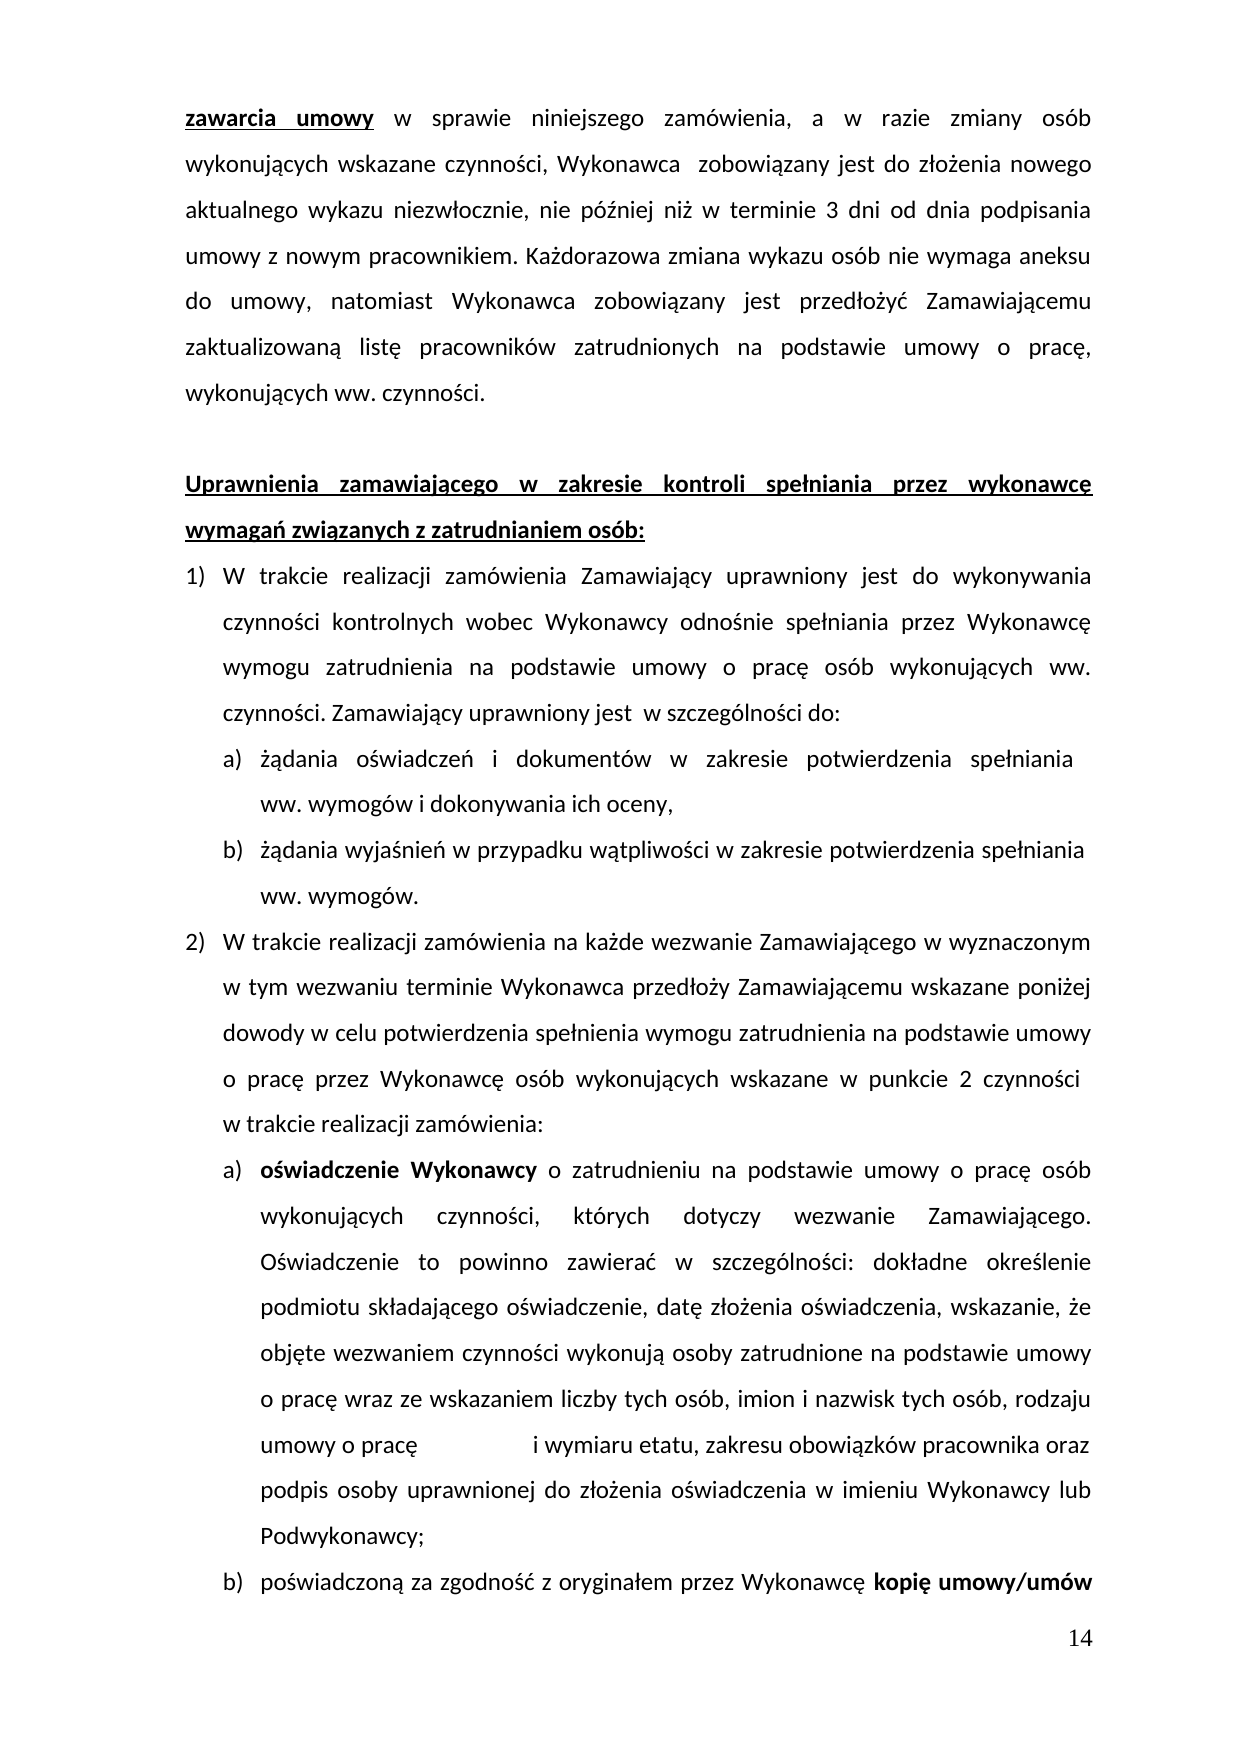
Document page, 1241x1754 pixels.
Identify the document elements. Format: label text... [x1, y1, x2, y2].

list Uprawnienia zamawiającego w zakresie kontroli spełniania przez wykonawcę wymagań związanych z zatrudnianiem osób: [185, 496, 1092, 545]
list żądania oświadczeń i dokumentów w zakresie potwierdzenia spełniania ww. wymogów i dokonywania ich oceny, [223, 743, 1092, 819]
list oświadczenie Wykonawcy o zatrudnieniu na podstawie umowy o pracę osób wykonujących czynności, których dotyczy wezwanie Zamawiającego. Oświadczenie to powinno zawierać w szczególności: dokładne określenie podmiotu składającego oświadczenie, datę złożenia oświadczenia, wskazanie, że objęte wezwaniem czynności wykonują osoby zatrudnione na podstawie umowy o pracę wraz ze wskazaniem liczby tych osób, imion i nazwisk tych osób, rodzaju umowy o pracę i wymiaru etatu, zakresu obowiązków pracownika oraz podpis osoby uprawnionej do złożenia oświadczenia w imieniu Wykonawcy lub Podwykonawcy; [223, 1154, 1092, 1551]
list W trakcie realizacji zamówienia na każde wezwanie Zamawiającego w wyznaczonym w tym wezwaniu terminie Wykonawca przedłoży Zamawiającemu wskazane poniżej dowody w celu potwierdzenia spełnienia wymogu zatrudnienia na podstawie umowy o pracę przez Wykonawcę osób wykonujących wskazane w punkcie 2 czynności w trakcie realizacji zamówienia: [185, 926, 1092, 1139]
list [185, 103, 1092, 407]
list żądania wyjaśnień w przypadku wątpliwości w zakresie potwierdzenia spełniania ww. wymogów. [223, 834, 1092, 911]
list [223, 1566, 1092, 1596]
list Uprawnienia zamawiającego w zakresie kontroli spełniania przez wykonawcę wymagań związanych z zatrudnianiem osób: [185, 468, 1092, 494]
list W trakcie realizacji zamówienia Zamawiający uprawniony jest do wykonywania czynności kontrolnych wobec Wykonawcy odnośnie spełniania przez Wykonawcę wymogu zatrudnienia na podstawie umowy o pracę osób wykonujących ww. czynności. Zamawiający uprawniony jest w szczególności do: [185, 560, 1092, 728]
